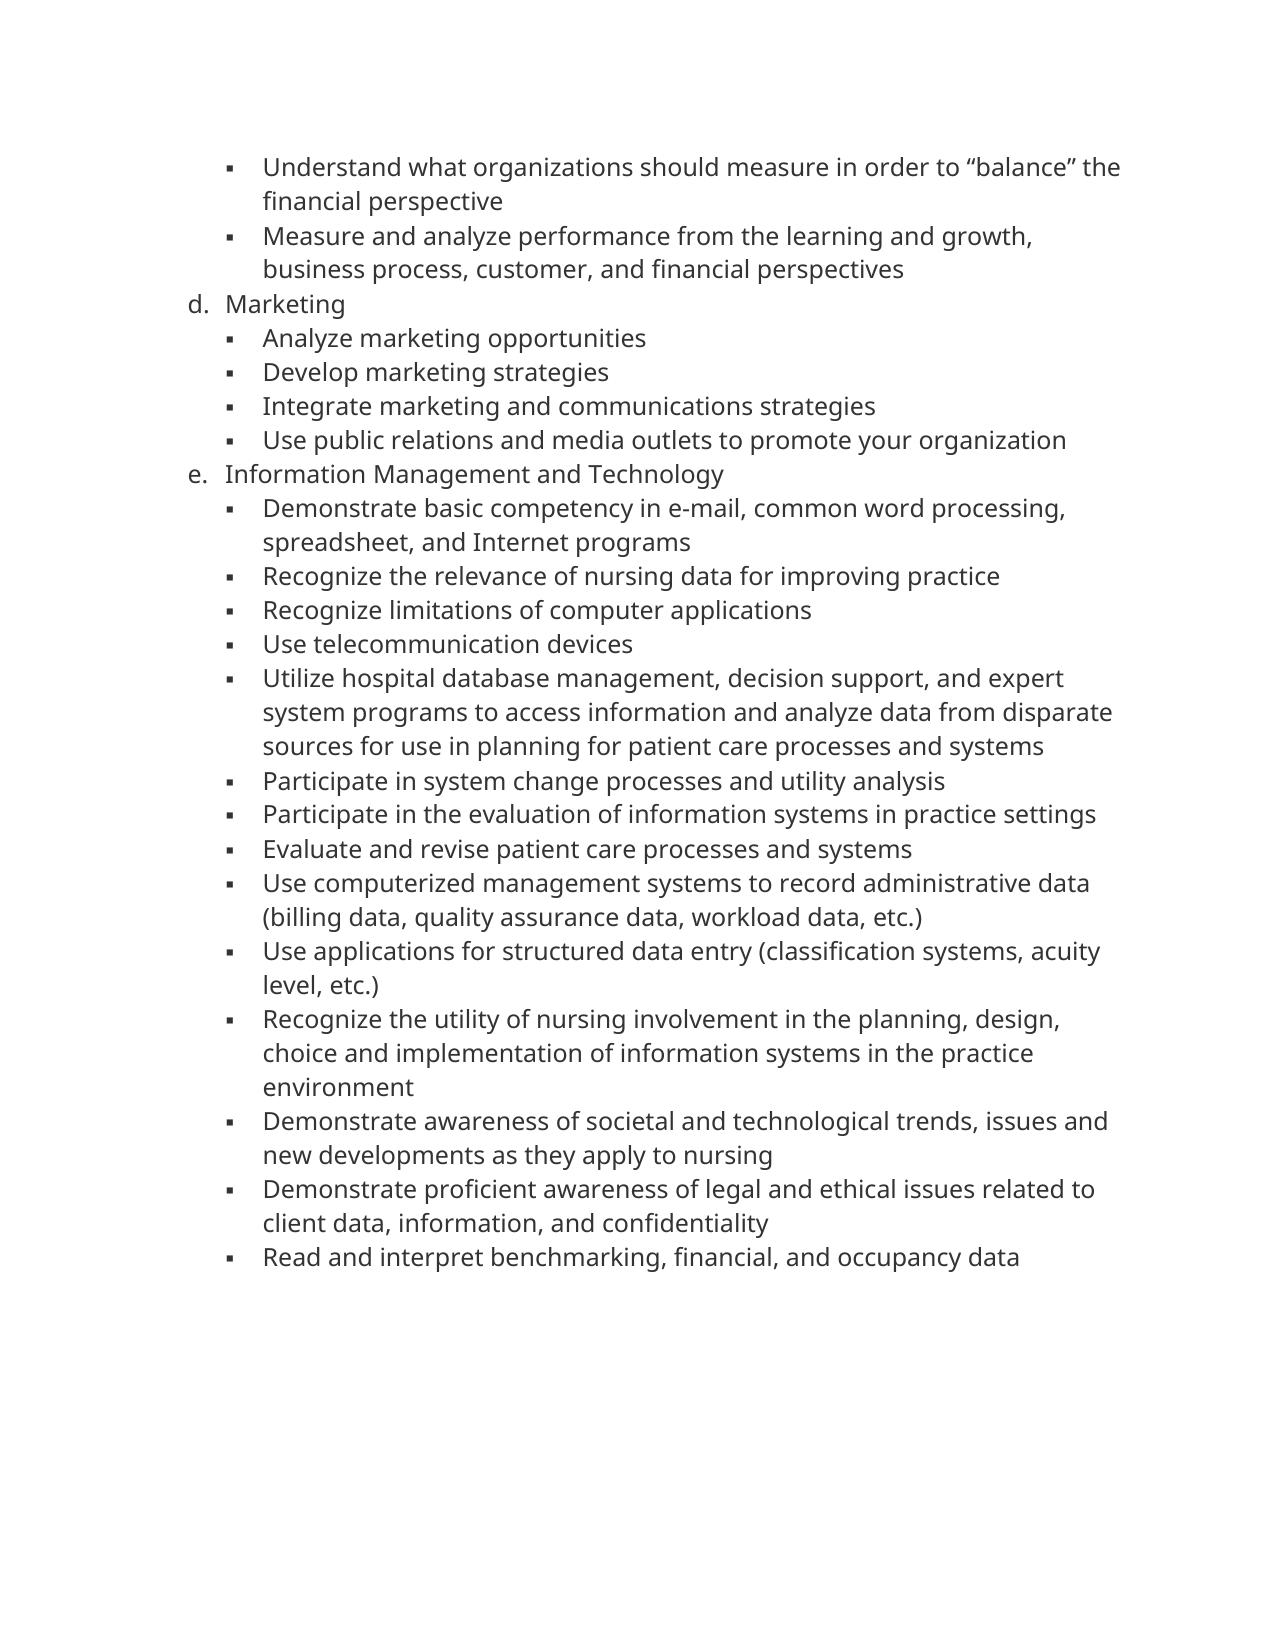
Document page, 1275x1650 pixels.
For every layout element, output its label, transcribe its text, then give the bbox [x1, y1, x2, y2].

list Recognize the utility of nursing involvement in the planning, design, choice and implementation of information systems in the practice environment [225, 1002, 1125, 1104]
list Participate in system change processes and utility analysis [225, 763, 1125, 797]
list Use computerized management systems to record administrative data (billing data, quality assurance data, workload data, etc.) [225, 865, 1125, 933]
list Demonstrate proficient awareness of legal and ethical issues related to client data, information, and confidentiality [225, 1172, 1125, 1240]
list Marketing [187, 286, 1125, 320]
list Recognize limitations of computer applications [225, 593, 1125, 627]
list Participate in the evaluation of information systems in practice settings [225, 797, 1125, 831]
list Develop marketing strategies [225, 354, 1125, 388]
list Analyze marketing opportunities [225, 320, 1125, 354]
list Information Management and Technology [187, 457, 1125, 491]
list Recognize the relevance of nursing data for improving practice [225, 559, 1125, 593]
list Measure and analyze performance from the learning and growth, business process, customer, and financial perspectives [225, 218, 1125, 286]
list Integrate marketing and communications strategies [225, 388, 1125, 422]
list Understand what organizations should measure in order to “balance” the financial perspective [225, 150, 1125, 218]
list Use applications for structured data entry (classification systems, acuity level, etc.) [225, 933, 1125, 1002]
list Use telecommunication devices [225, 627, 1125, 661]
list Demonstrate awareness of societal and technological trends, issues and new developments as they apply to nursing [225, 1104, 1125, 1172]
list Utilize hospital database management, decision support, and expert system programs to access information and analyze data from disparate sources for use in planning for patient care processes and systems [225, 661, 1125, 763]
list Read and interpret benchmarking, financial, and occupancy data [225, 1240, 1125, 1274]
list Use public relations and media outlets to promote your organization [225, 422, 1125, 457]
list Demonstrate basic competency in e-mail, common word processing, spreadsheet, and Internet programs [225, 491, 1125, 559]
list Evaluate and revise patient care processes and systems [225, 831, 1125, 865]
